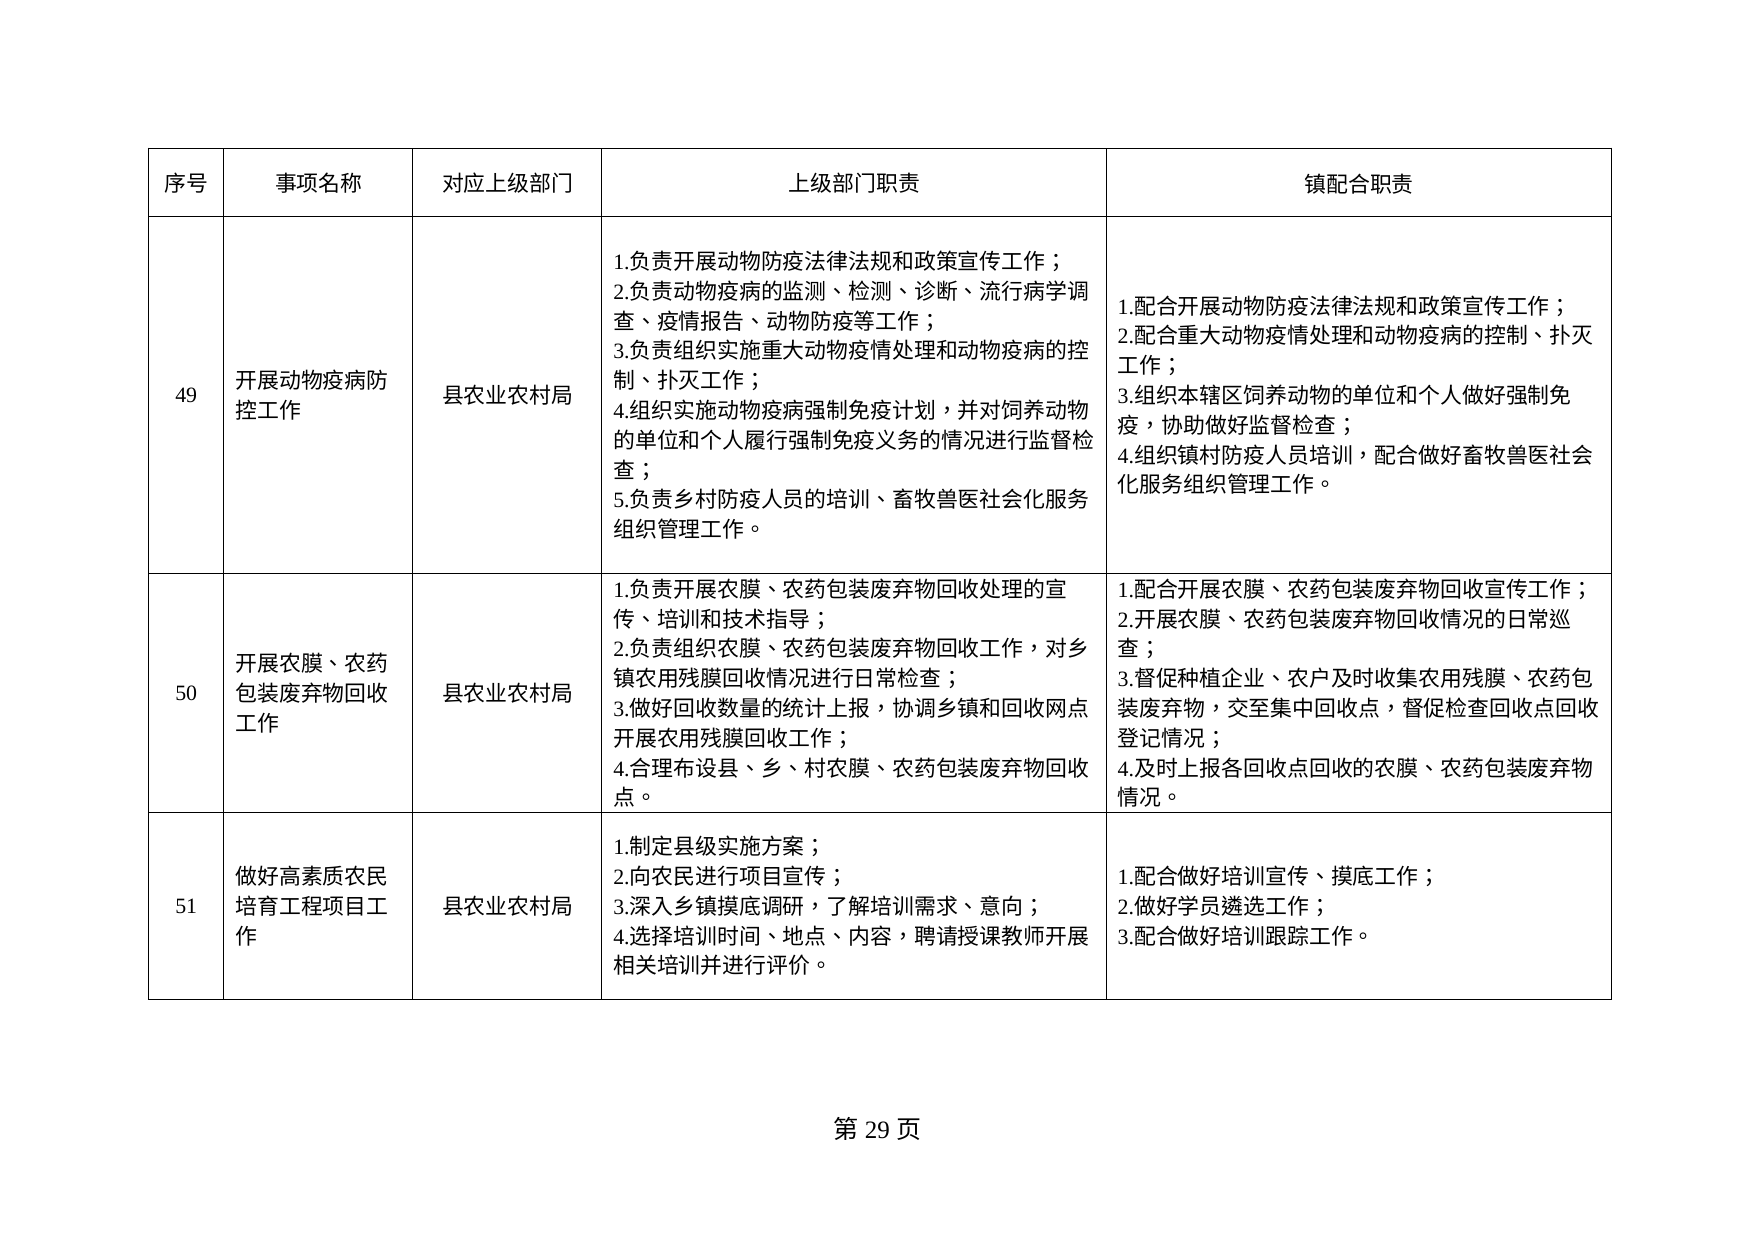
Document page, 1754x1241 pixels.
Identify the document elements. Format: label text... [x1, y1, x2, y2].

table_header 镇配合职责 [1107, 149, 1611, 216]
table_cell 50 [149, 574, 223, 812]
table_header 序号 [149, 149, 223, 216]
table_cell 1.制定县级实施方案； 2.向农民进行项目宣传； 3.深入乡镇摸底调研，了解培训需求、意向； 4.选择培训时间、地点、内容，聘请授课教师开展相关培训并进行评价。 [602, 813, 1106, 998]
table_cell 开展动物疫病防控工作 [224, 217, 412, 573]
table_cell 1.负责开展动物防疫法律法规和政策宣传工作； 2.负责动物疫病的监测、检测、诊断、流行病学调查、疫情报告、动物防疫等工作； 3.负责组织实施重大动物疫情处理和动物疫病的控制、扑灭工作； 4.组织实施动物疫病强制免疫计划，并对饲养动物的单位和个人履行强制免疫义务的情况进行监督检查； 5.负责乡村防疫人员的培训、畜牧兽医社会化服务组织管理工作。 [602, 217, 1106, 573]
table_cell 做好高素质农民培育工程项目工作 [224, 813, 412, 998]
table_cell 开展农膜、农药包装废弃物回收工作 [224, 574, 412, 812]
table_cell 1.配合做好培训宣传、摸底工作； 2.做好学员遴选工作； 3.配合做好培训跟踪工作。 [1107, 813, 1611, 998]
table_cell 1.负责开展农膜、农药包装废弃物回收处理的宣传、培训和技术指导； 2.负责组织农膜、农药包装废弃物回收工作，对乡镇农用残膜回收情况进行日常检查； 3.做好回收数量的统计上报，协调乡镇和回收网点开展农用残膜回收工作； 4.合理布设县、乡、村农膜、农药包装废弃物回收点。 [602, 574, 1106, 812]
table_cell 县农业农村局 [413, 217, 601, 573]
table_header 对应上级部门 [413, 149, 601, 216]
table_cell 县农业农村局 [413, 813, 601, 998]
table_cell 县农业农村局 [413, 574, 601, 812]
table_cell 49 [149, 217, 223, 573]
table_cell 1.配合开展农膜、农药包装废弃物回收宣传工作； 2.开展农膜、农药包装废弃物回收情况的日常巡查； 3.督促种植企业、农户及时收集农用残膜、农药包装废弃物，交至集中回收点，督促检查回收点回收登记情况； 4.及时上报各回收点回收的农膜、农药包装废弃物情况。 [1107, 574, 1611, 812]
table_cell 51 [149, 813, 223, 998]
table_header 上级部门职责 [602, 149, 1106, 216]
table_cell 1.配合开展动物防疫法律法规和政策宣传工作； 2.配合重大动物疫情处理和动物疫病的控制、扑灭工作； 3.组织本辖区饲养动物的单位和个人做好强制免疫，协助做好监督检查； 4.组织镇村防疫人员培训，配合做好畜牧兽医社会化服务组织管理工作。 [1107, 217, 1611, 573]
table_header 事项名称 [224, 149, 412, 216]
